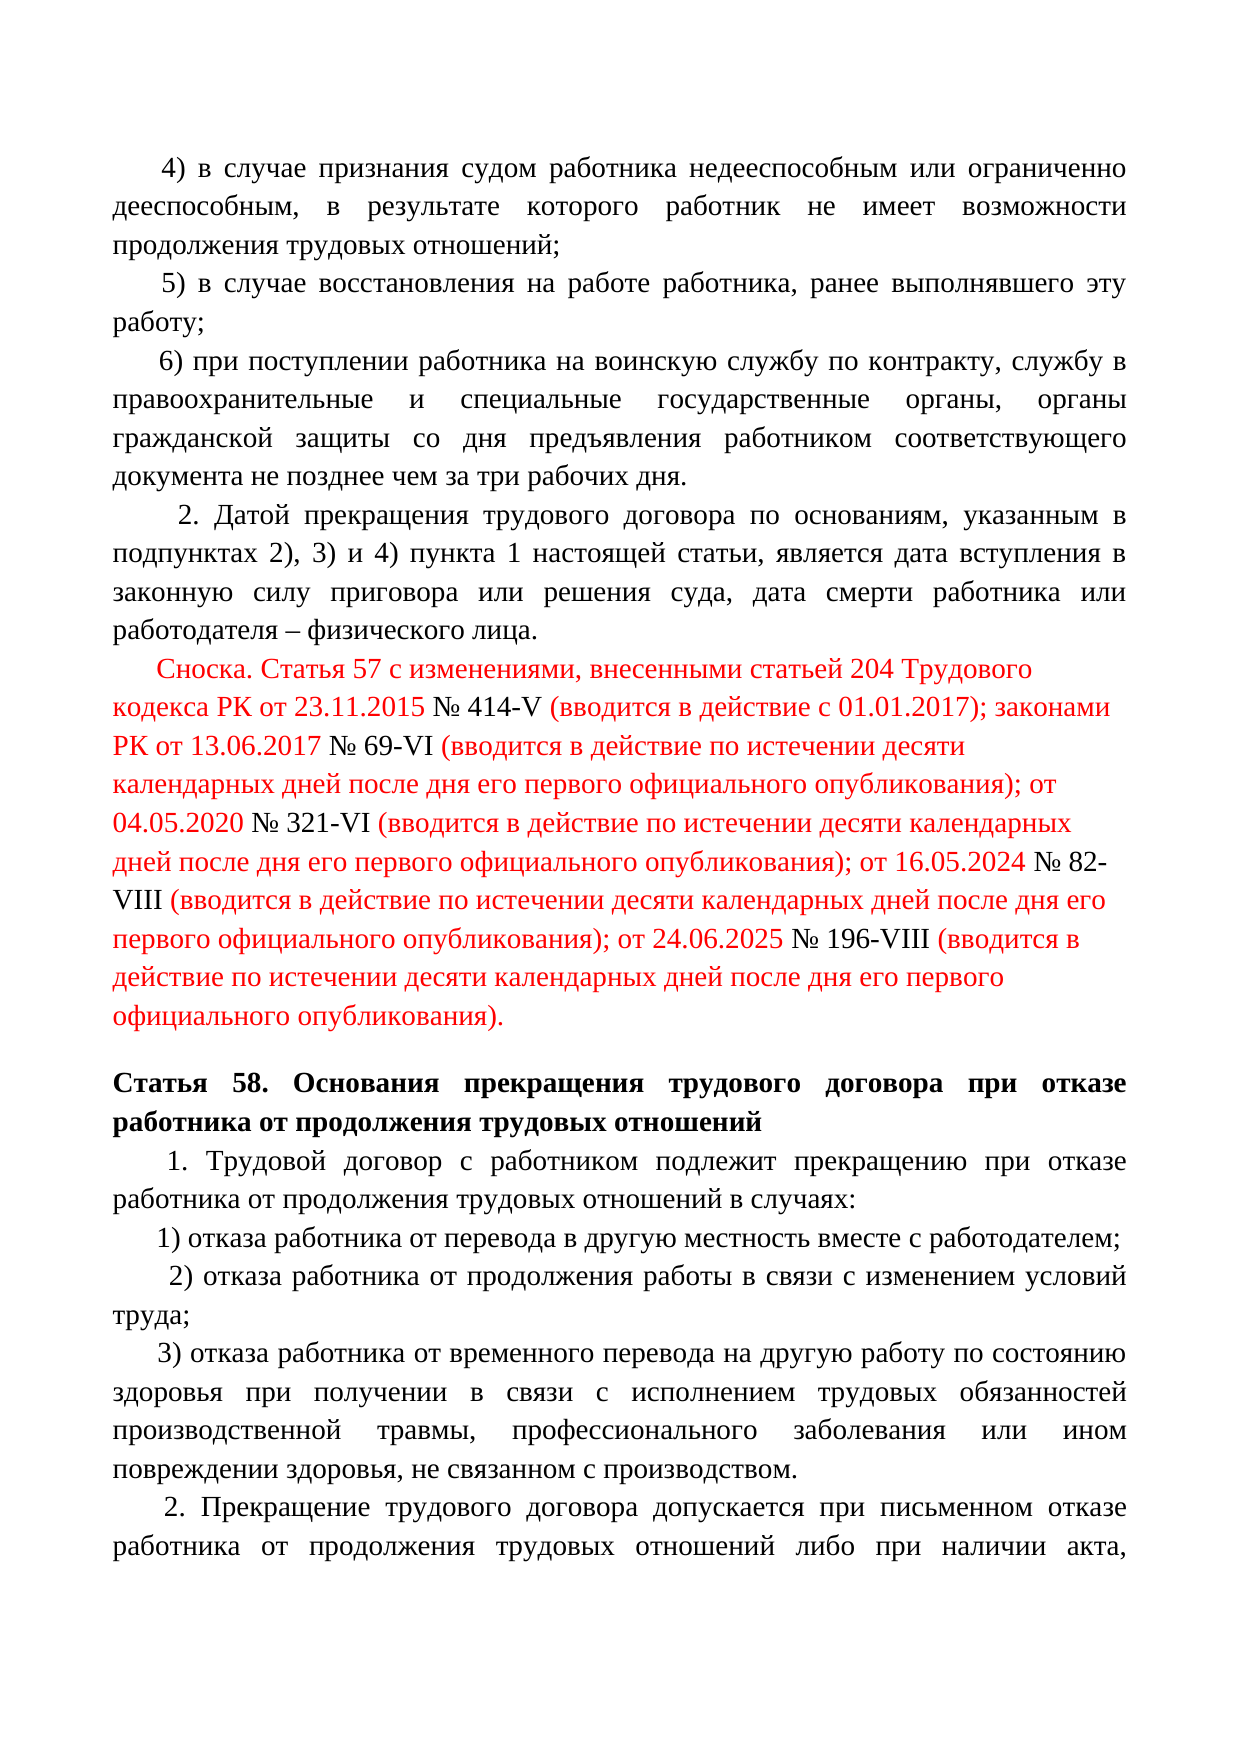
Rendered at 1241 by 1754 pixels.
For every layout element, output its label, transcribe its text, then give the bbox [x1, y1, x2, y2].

text 1. Трудовой договор с работником подлежит прекращению при отказе работника от продолжения трудовых отношений в случаях: [112, 1143, 1128, 1215]
text 1) отказа работника от перевода в другую местность вместе с работодателем; [112, 1220, 1128, 1253]
text Сноска. Статья 57 с изменениями, внесенными статьей 204 Трудового кодекса РК от 23.11.2015 № 414-V (вводится в действие с 01.01.2017); законами РК от 13.06.2017 № 69-VI (вводится в действие по истечении десяти календарных дней после дня его первого официального опубликования); от 04.05.2020 № 321-VІ (вводится в действие по истечении десяти календарных дней после дня его первого официального опубликования); от 16.05.2024 № 82-VIII (вводится в действие по истечении десяти календарных дней после дня его первого официального опубликования); от 24.06.2025 № 196-VIII (вводится в действие по истечении десяти календарных дней после дня его первого официального опубликования). [112, 651, 1128, 1062]
text 3) отказа работника от временного перевода на другую работу по состоянию здоровья при получении в связи с исполнением трудовых обязанностей производственной травмы, профессионального заболевания или ином повреждении здоровья, не связанном с производством. [112, 1335, 1128, 1484]
text 4) в случае признания судом работника недееспособным или ограниченно дееспособным, в результате которого работник не имеет возможности продолжения трудовых отношений; [112, 150, 1128, 261]
text 6) при поступлении работника на воинскую службу по контракту, службу в правоохранительные и специальные государственные органы, органы гражданской защиты со дня предъявления работником соответствующего документа не позднее чем за три рабочих дня. [112, 343, 1128, 492]
text 5) в случае восстановления на работе работника, ранее выполнявшего эту работу; [112, 266, 1128, 338]
text 2) отказа работника от продолжения работы в связи с изменением условий труда; [112, 1258, 1128, 1330]
text Статья 58. Основания прекращения трудового договора при отказе работника от продолжения трудовых отношений [112, 1066, 1128, 1138]
